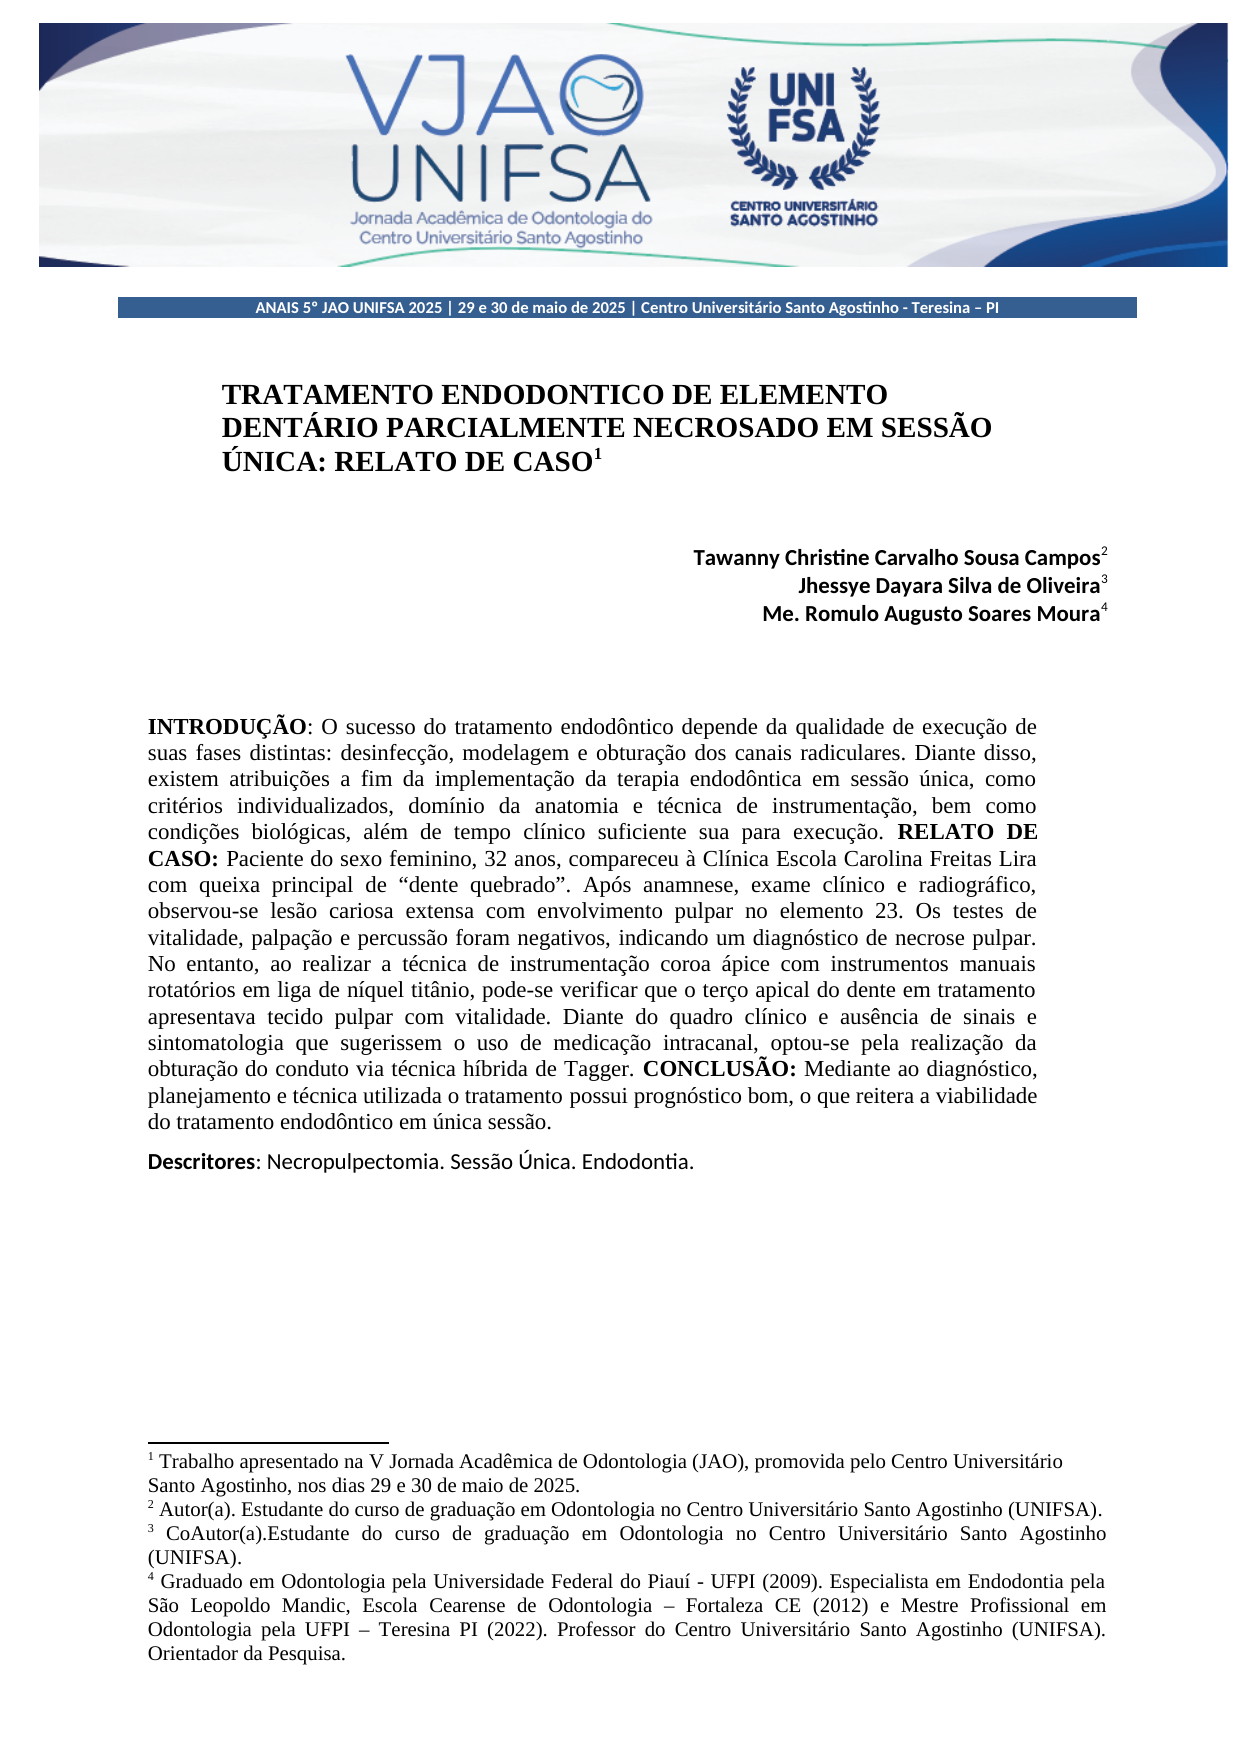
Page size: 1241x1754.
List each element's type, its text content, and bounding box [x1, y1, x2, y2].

text Tawanny Christine Carvalho Sousa Campos [148, 543, 1107, 571]
text Jhessye Dayara Silva de Oliveira [148, 571, 1107, 599]
text Descritores: Necropulpectomia. Sessão Única. Endodontia. [148, 1147, 1038, 1175]
text TRATAMENTO ENDODONTICO DE ELEMENTO DENTÁRIO PARCIALMENTE NECROSADO EM SESSÃO ÚNICA: RELATO DE CASO [222, 377, 1038, 477]
picture [39, 23, 1229, 267]
text Me. Romulo Augusto Soares Moura [148, 599, 1107, 627]
text INTRODUÇÃO: O sucesso do tratamento endodôntico depende da qualidade de execução de suas fases distintas: desinfecção, modelagem e obturação dos canais radiculares. Diante disso, existem atribuições a fim da implementação da terapia endodôntica em sessão única, como critérios individualizados, domínio da anatomia e técnica de instrumentação, bem como condições biológicas, além de tempo clínico suficiente sua para execução. RELATO DE CASO: Paciente do sexo feminino, 32 anos, compareceu à Clínica Escola Carolina Freitas Lira com queixa principal de “dente quebrado”. Após anamnese, exame clínico e radiográfico, observou-se lesão cariosa extensa com envolvimento pulpar no elemento 23. Os testes de vitalidade, palpação e percussão foram negativos, indicando um diagnóstico de necrose pulpar. No entanto, ao realizar a técnica de instrumentação coroa ápice com instrumentos manuais rotatórios em liga de níquel titânio, pode-se verificar que o terço apical do dente em tratamento apresentava tecido pulpar com vitalidade. Diante do quadro clínico e ausência de sinais e sintomatologia que sugerissem o uso de medicação intracanal, optou-se pela realização da obturação do conduto via técnica híbrida de Tagger. CONCLUSÃO: Mediante ao diagnóstico, planejamento e técnica utilizada o tratamento possui prognóstico bom, o que reitera a viabilidade do tratamento endodôntico em única sessão. [148, 713, 1038, 1134]
